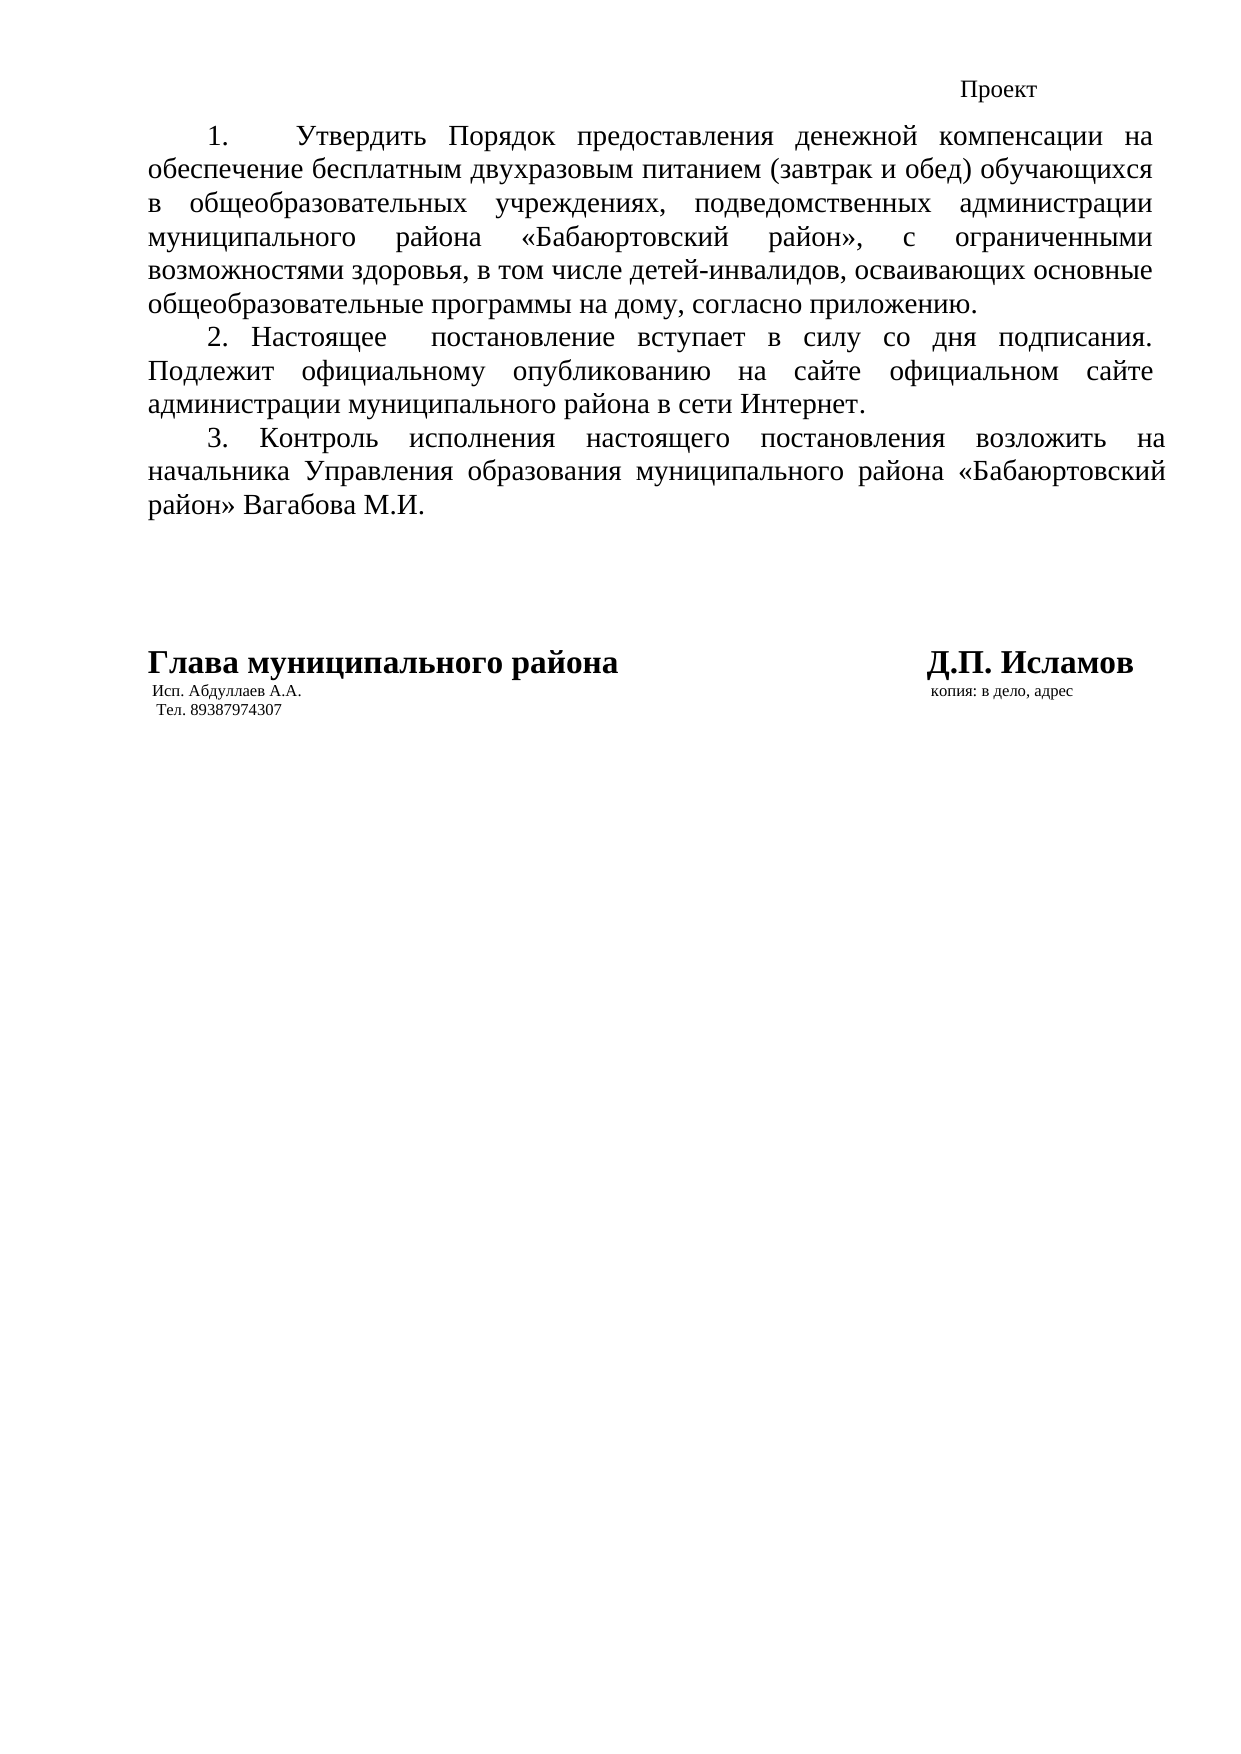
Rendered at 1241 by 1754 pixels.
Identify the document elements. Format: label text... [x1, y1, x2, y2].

text 3. Контроль исполнения настоящего постановления возложить на начальника Управления образования муниципального района «Бабаюртовский район» Вагабова М.И. [148, 420, 1167, 521]
list Утвердить Порядок предоставления денежной компенсации на обеспечение бесплатным двухразовым питанием (завтрак и обед) обучающихся в общеобразовательных учреждениях, подведомственных администрации муниципального района «Бабаюртовский район», с ограниченными возможностями здоровья, в том числе детей-инвалидов, осваивающих основные общеобразовательные программы на дому, согласно приложению. [148, 118, 1153, 319]
list 2. Настоящее постановление вступает в силу со дня подписания. Подлежит официальному опубликованию на сайте официальном сайте администрации муниципального района в сети Интернет. [148, 319, 1153, 420]
text Исп. Абдуллаев А.А. копия: в дело, адрес [148, 680, 1167, 699]
text Тел. 89387974307 [148, 699, 1167, 719]
text Глава муниципального района Д.П. Исламов [148, 642, 1167, 680]
